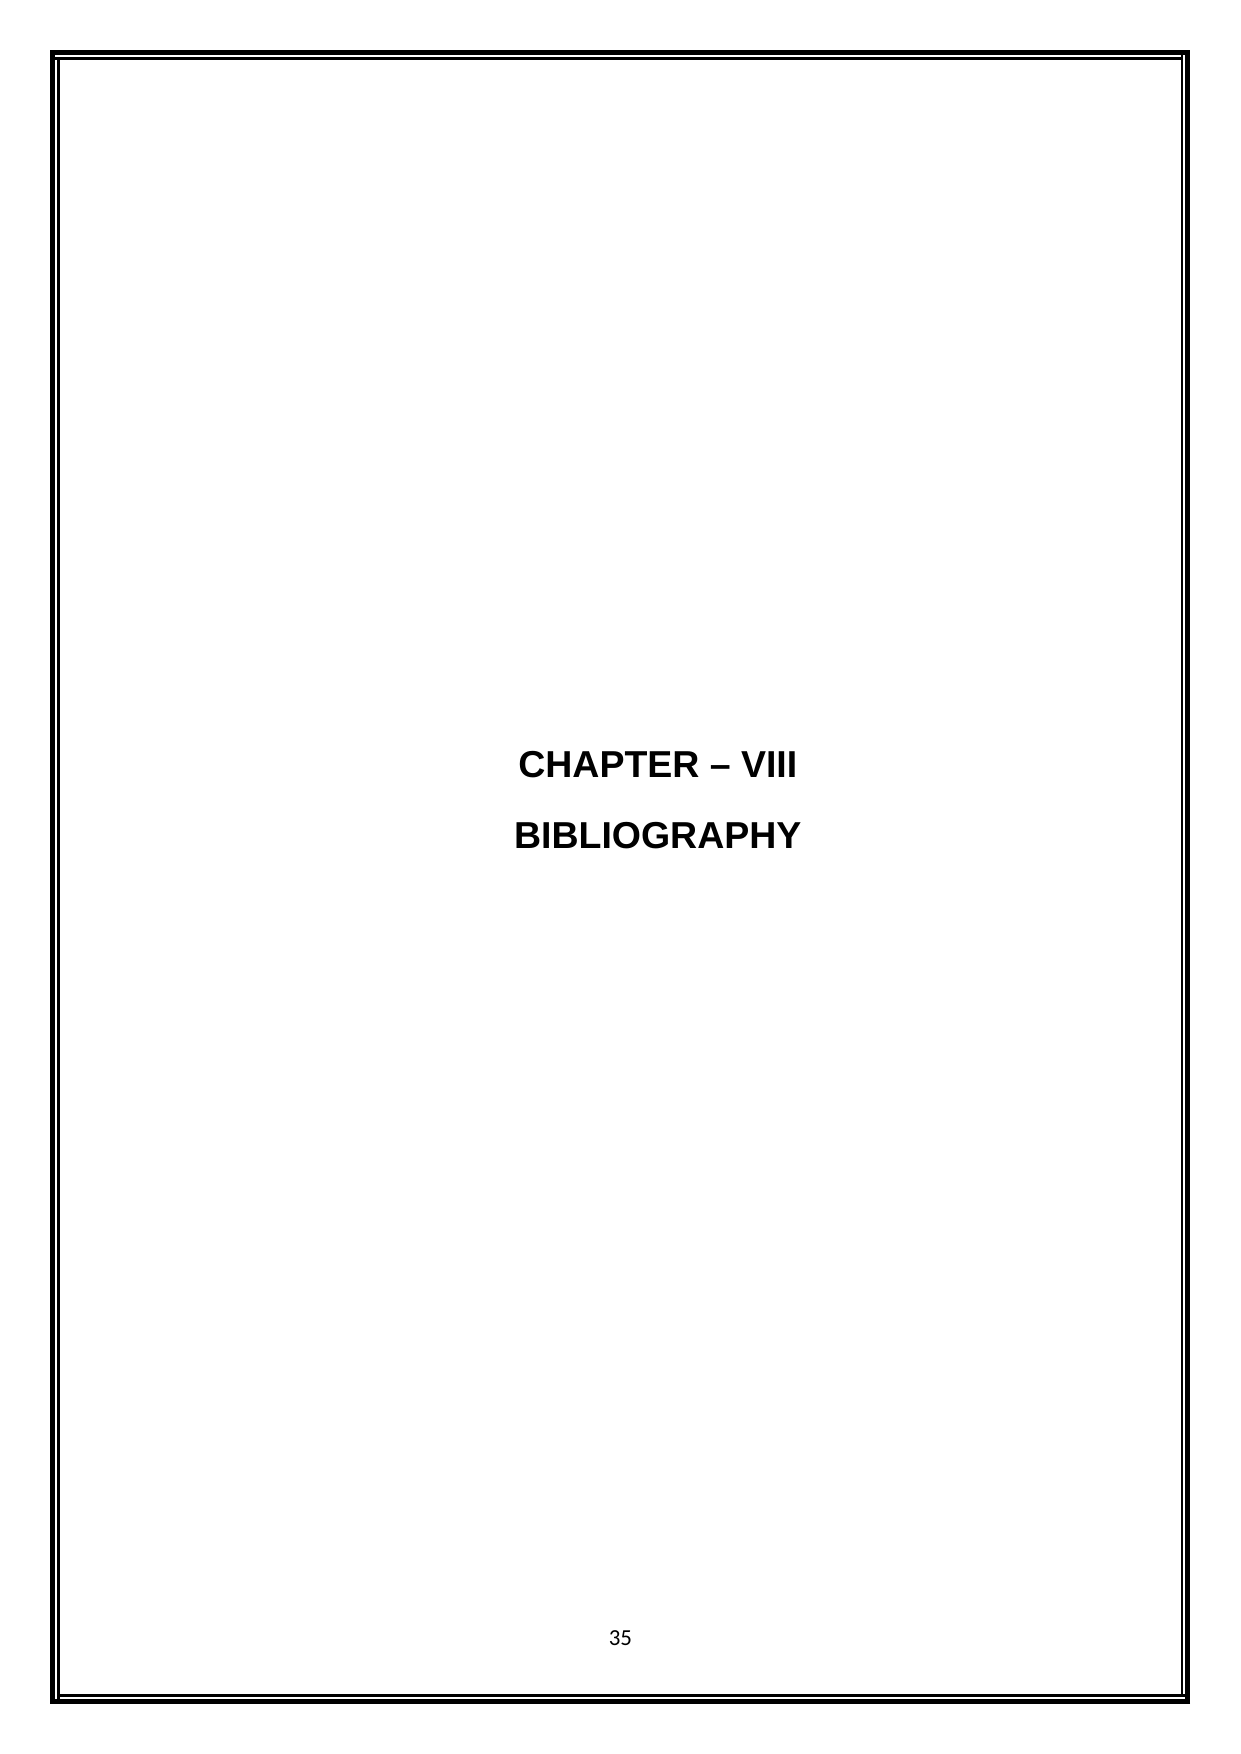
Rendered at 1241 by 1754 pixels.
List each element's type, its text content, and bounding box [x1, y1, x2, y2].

text BIBLIOGRAPHY [150, 813, 1090, 856]
text CHAPTER – VIII [150, 742, 1090, 786]
